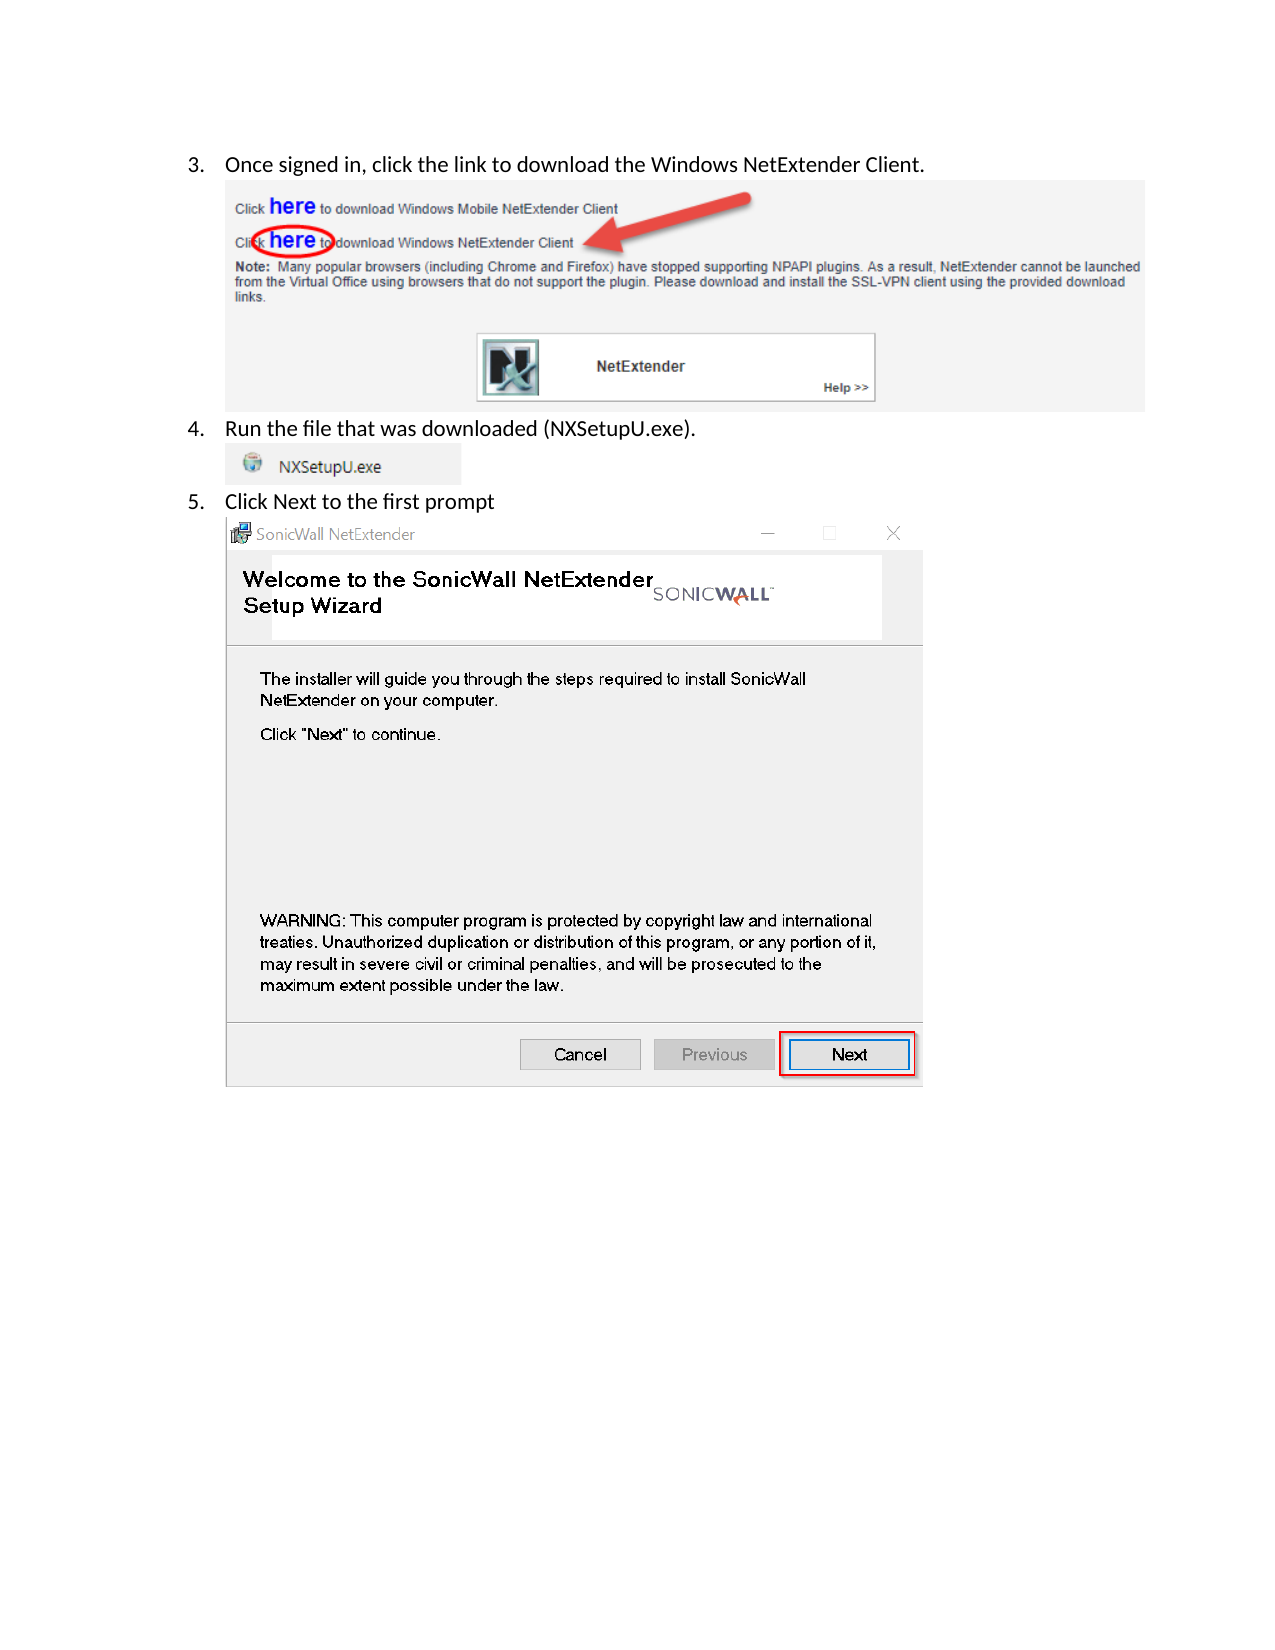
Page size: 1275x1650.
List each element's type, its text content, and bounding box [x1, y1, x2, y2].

list Run the file that was downloaded (NXSetupU.exe). [187, 414, 1125, 485]
picture [225, 517, 923, 1087]
picture [225, 443, 462, 485]
picture [225, 180, 1146, 412]
